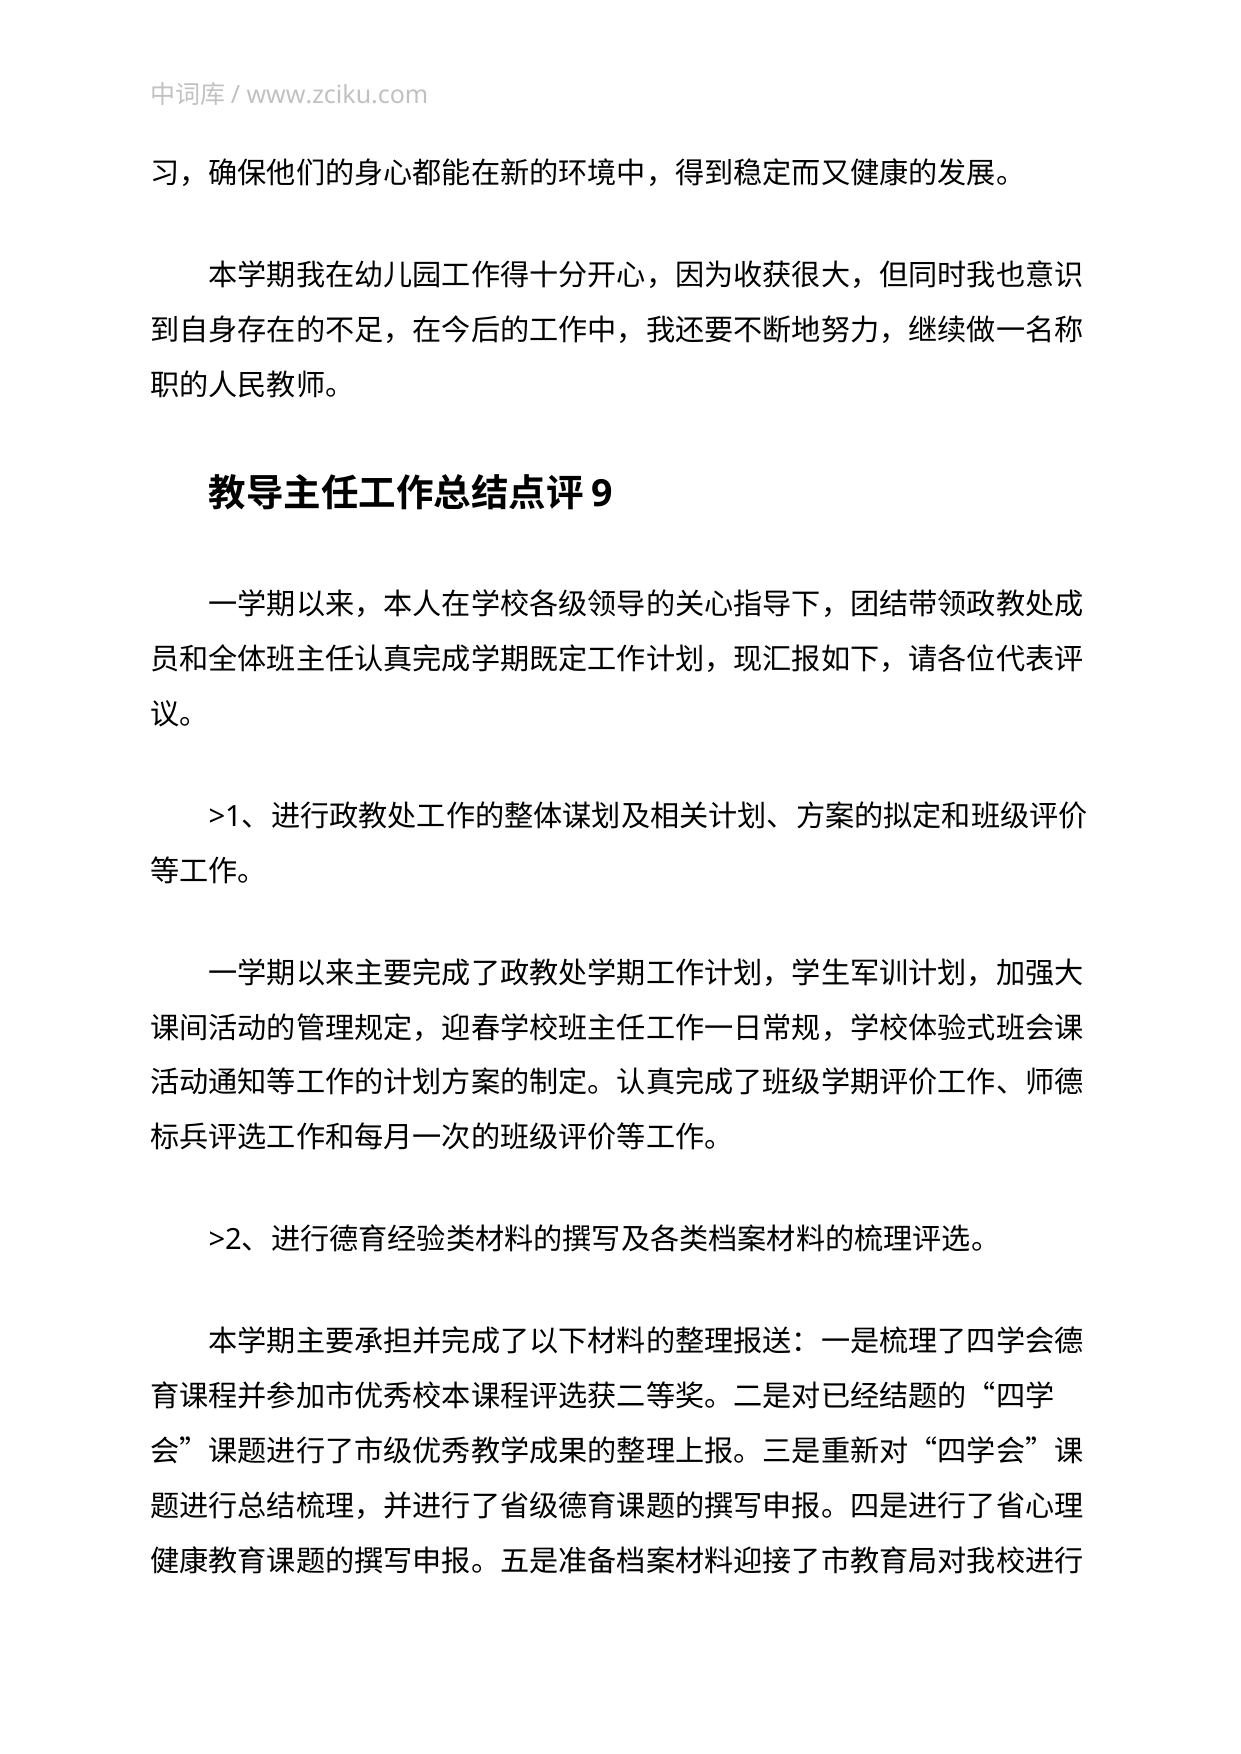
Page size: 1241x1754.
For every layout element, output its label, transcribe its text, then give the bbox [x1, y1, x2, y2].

text 一学期以来主要完成了政教处学期工作计划，学生军训计划，加强大课间活动的管理规定，迎春学校班主任工作一日常规，学校体验式班会课活动通知等工作的计划方案的制定。认真完成了班级学期评价工作、师德标兵评选工作和每月一次的班级评价等工作。 [150, 949, 1090, 1156]
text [150, 1318, 1090, 1579]
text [150, 150, 1090, 192]
text >2、进行德育经验类材料的撰写及各类档案材料的梳理评选。 [150, 1216, 1090, 1258]
text 教导主任工作总结点评9 [150, 463, 1090, 518]
text >1、进行政教处工作的整体谋划及相关计划、方案的拟定和班级评价等工作。 [150, 792, 1090, 890]
text 一学期以来，本人在学校各级领导的关心指导下，团结带领政教处成员和全体班主任认真完成学期既定工作计划，现汇报如下，请各位代表评议。 [150, 581, 1090, 733]
text 本学期我在幼儿园工作得十分开心，因为收获很大，但同时我也意识到自身存在的不足，在今后的工作中，我还要不断地努力，继续做一名称职的人民教师。 [150, 252, 1090, 404]
